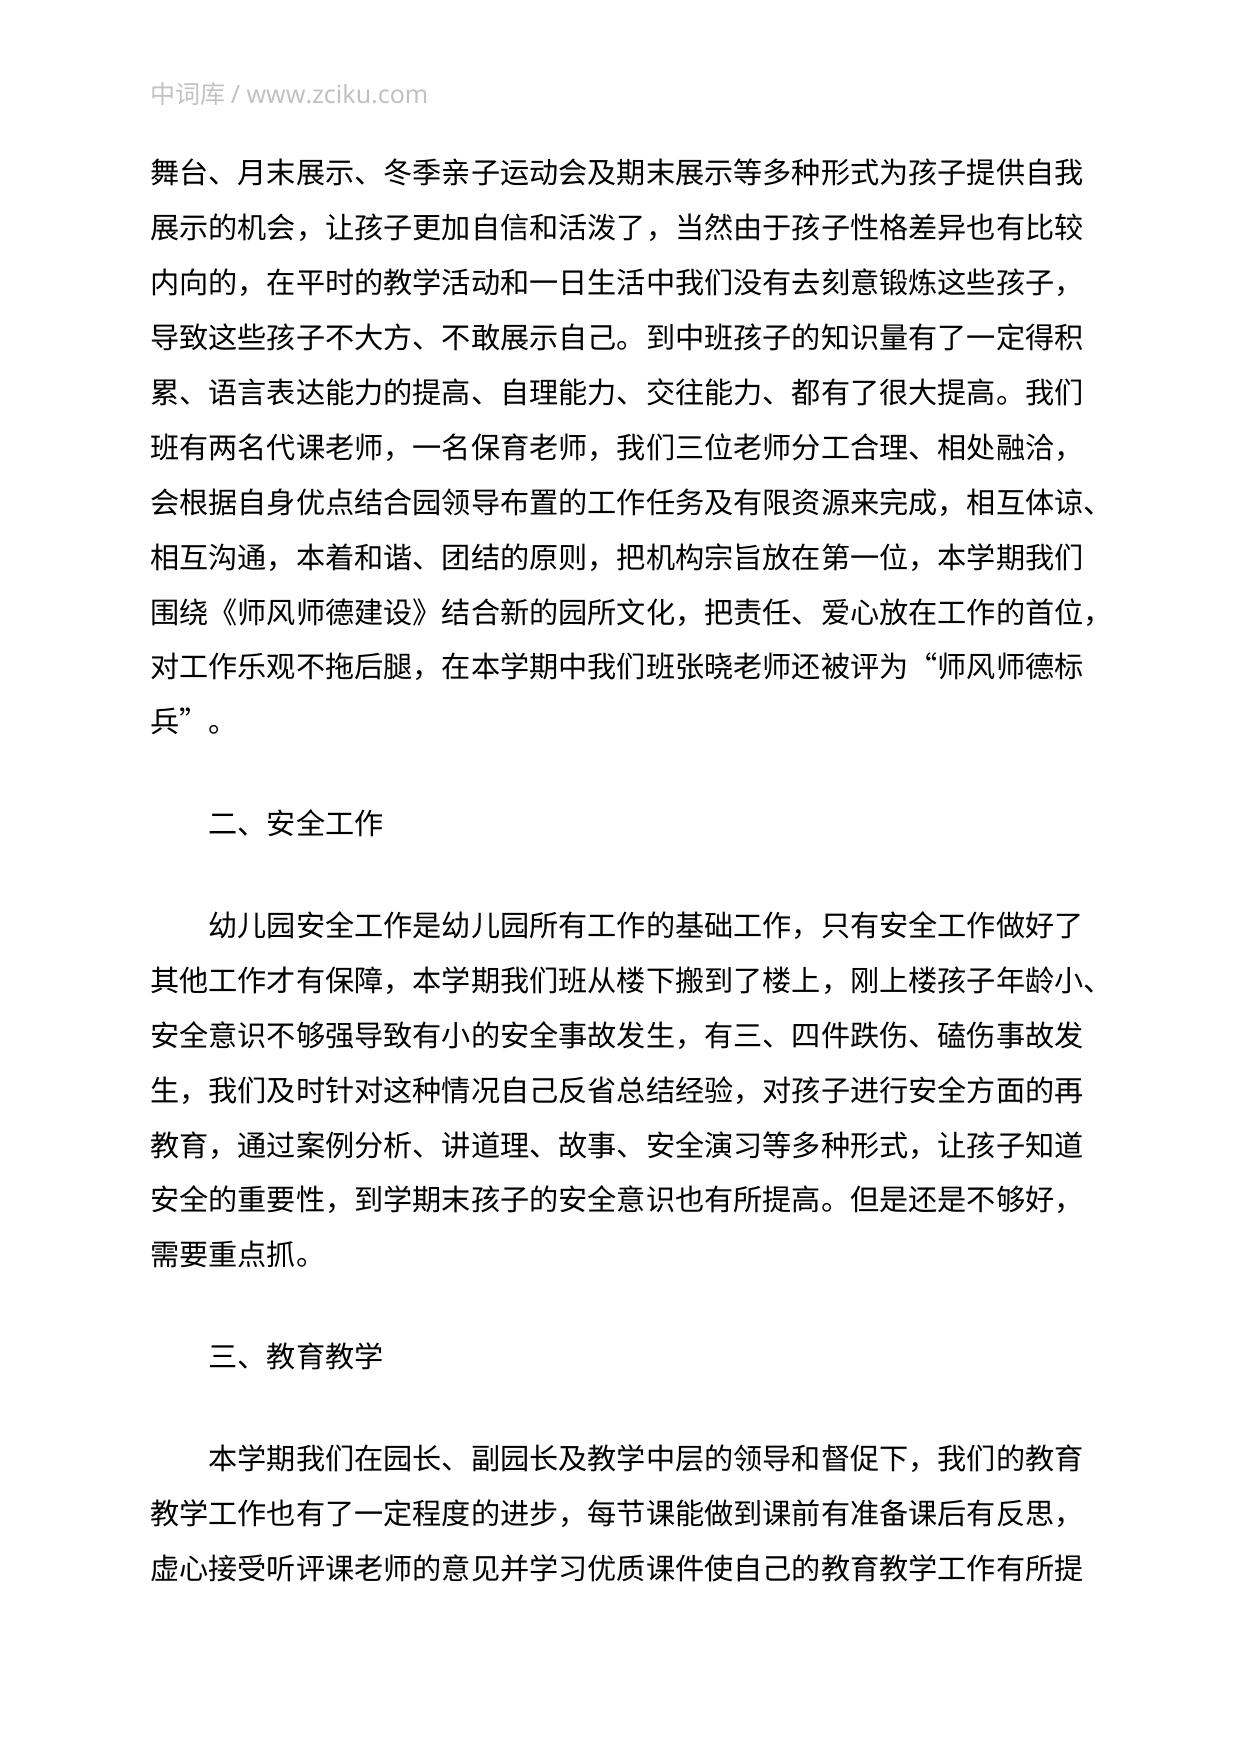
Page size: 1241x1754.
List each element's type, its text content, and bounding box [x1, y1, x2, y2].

text 三、教育教学 [150, 1334, 1090, 1376]
text 二、安全工作 [150, 801, 1090, 843]
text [150, 150, 1090, 741]
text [150, 1435, 1090, 1587]
text 幼儿园安全工作是幼儿园所有工作的基础工作，只有安全工作做好了其他工作才有保障，本学期我们班从楼下搬到了楼上，刚上楼孩子年龄小、安全意识不够强导致有小的安全事故发生，有三、四件跌伤、磕伤事故发生，我们及时针对这种情况自己反省总结经验，对孩子进行安全方面的再教育，通过案例分析、讲道理、故事、安全演习等多种形式，让孩子知道安全的重要性，到学期末孩子的安全意识也有所提高。但是还是不够好，需要重点抓。 [150, 902, 1090, 1274]
